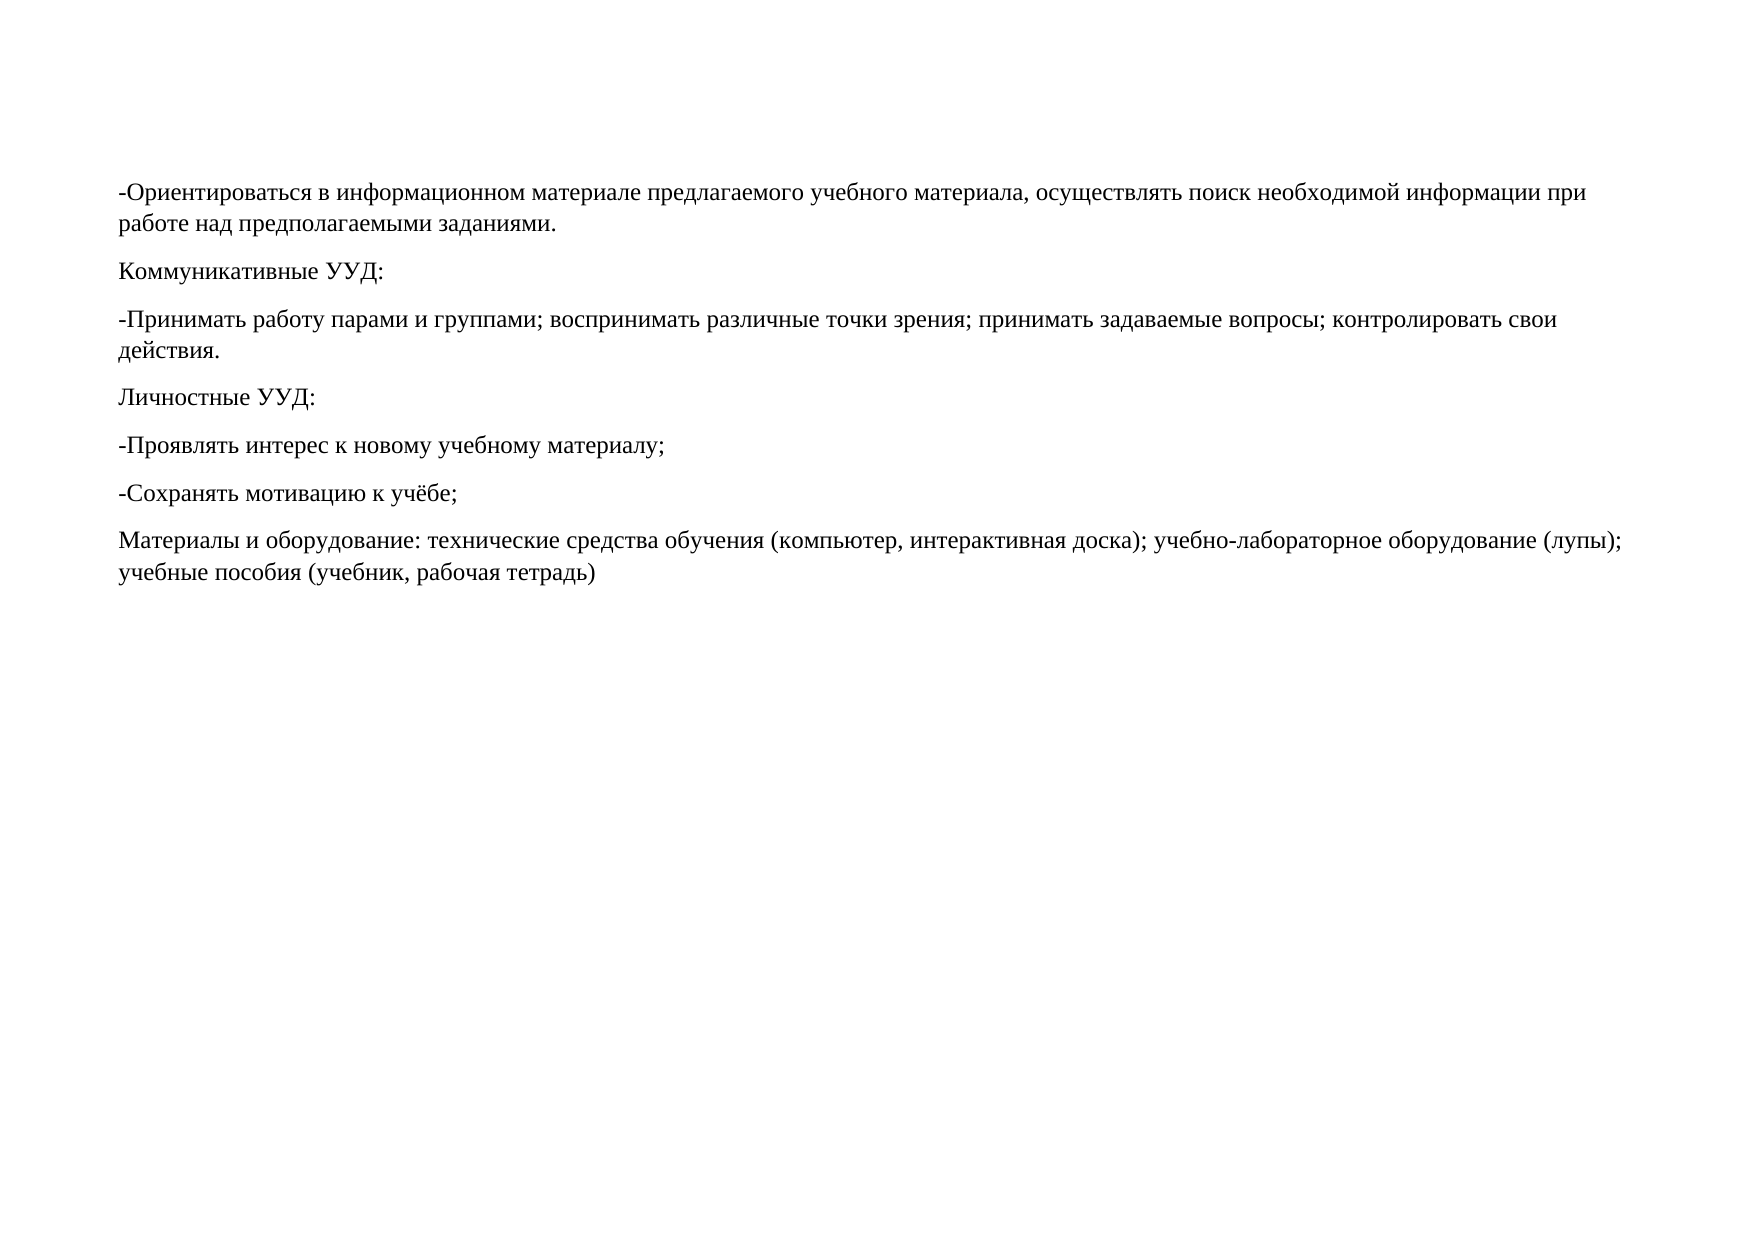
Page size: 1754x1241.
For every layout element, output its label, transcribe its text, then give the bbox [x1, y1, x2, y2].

text Коммуникативные УУД: [118, 256, 1636, 285]
text -Сохранять мотивацию к учёбе; [118, 478, 1636, 507]
text Материалы и оборудование: технические средства обучения (компьютер, интерактивная доска); учебно-лабораторное оборудование (лупы); учебные пособия (учебник, рабочая тетрадь) [118, 526, 1636, 585]
text -Ориентироваться в информационном материале предлагаемого учебного материала, осуществлять поиск необходимой информации при работе над предполагаемыми заданиями. [118, 177, 1636, 237]
text Личностные УУД: [118, 382, 1636, 411]
text -Проявлять интерес к новому учебному материалу; [118, 430, 1636, 459]
text -Принимать работу парами и группами; воспринимать различные точки зрения; принимать задаваемые вопросы; контролировать свои действия. [118, 304, 1636, 363]
